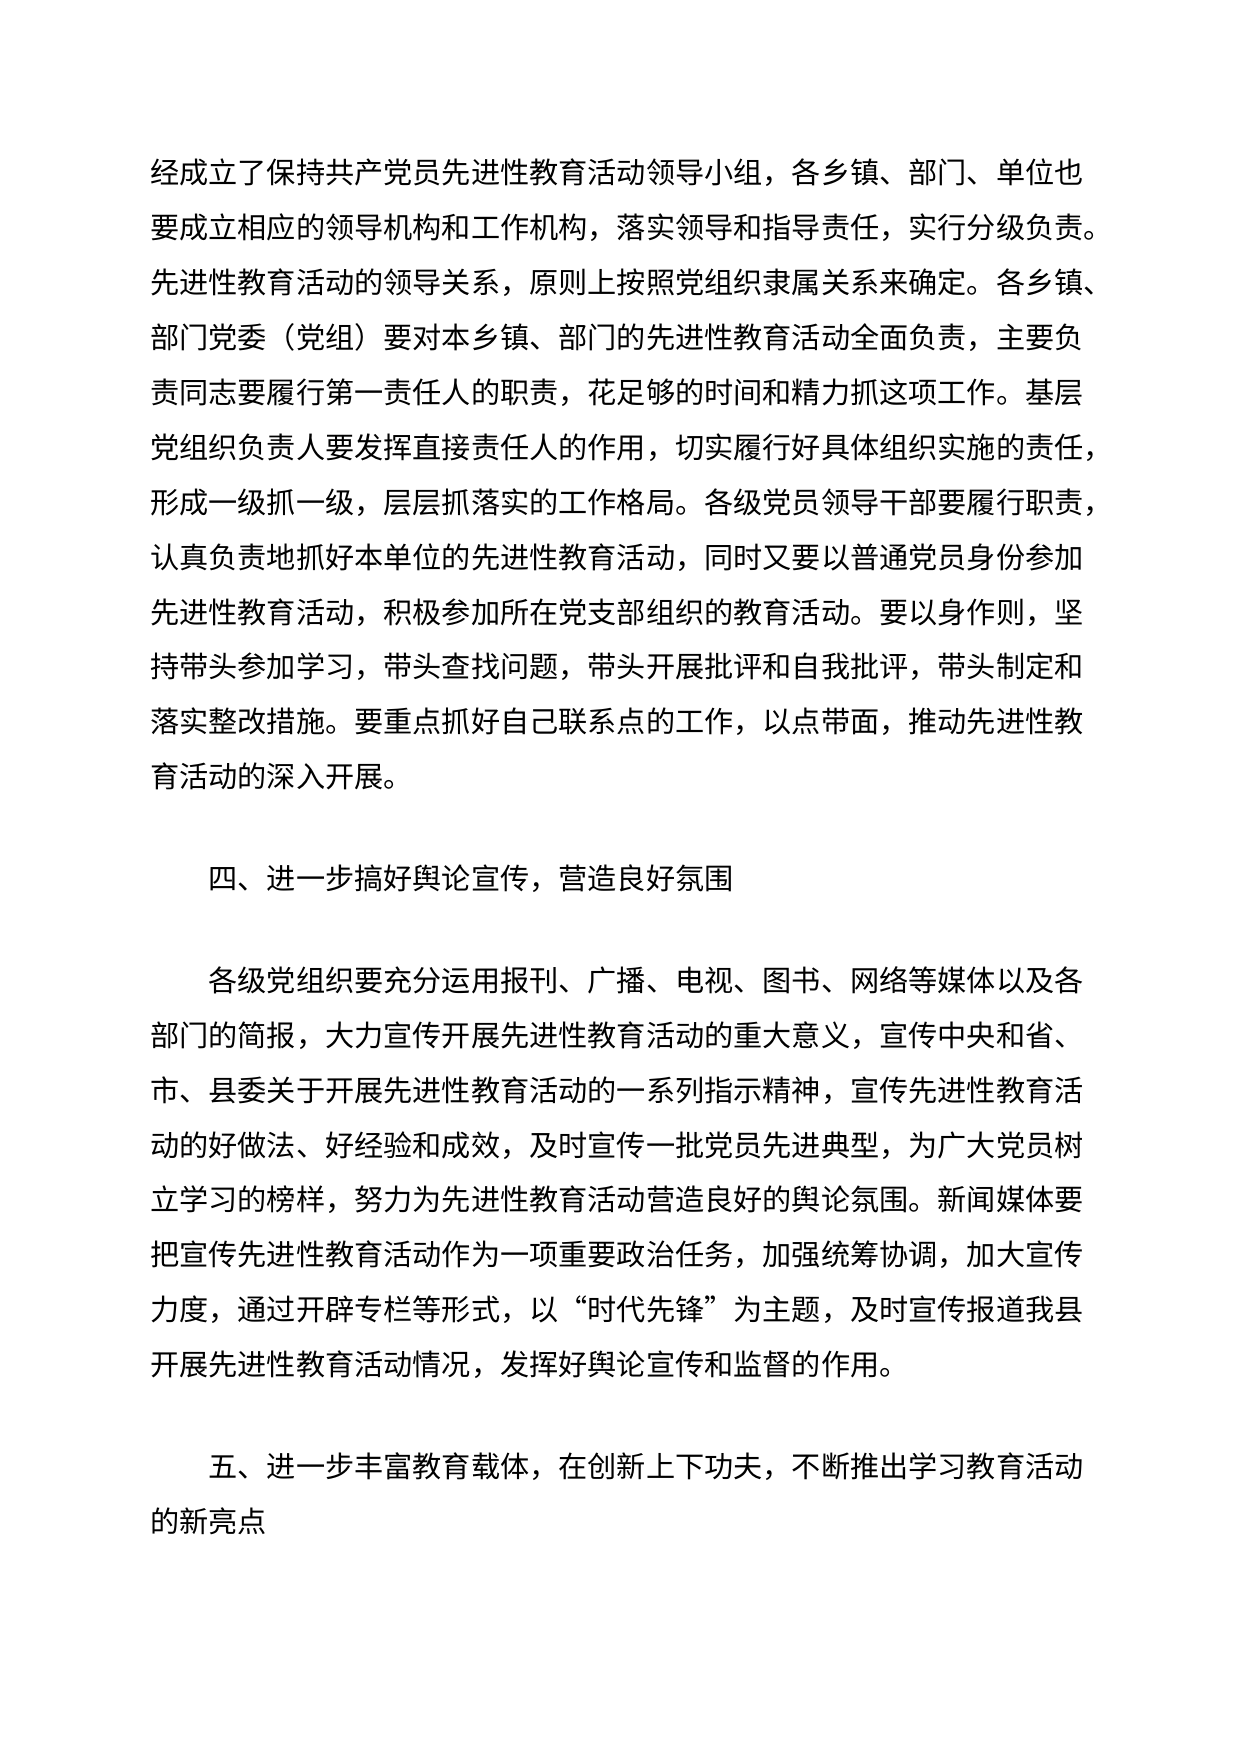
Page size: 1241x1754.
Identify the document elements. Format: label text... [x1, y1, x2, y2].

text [150, 150, 1090, 796]
text 五、进一步丰富教育载体，在创新上下功夫，不断推出学习教育活动的新亮点 [150, 1443, 1090, 1541]
text 四、进一步搞好舆论宣传，营造良好氛围 [150, 856, 1090, 898]
text 各级党组织要充分运用报刊、广播、电视、图书、网络等媒体以及各部门的简报，大力宣传开展先进性教育活动的重大意义，宣传中央和省、市、县委关于开展先进性教育活动的一系列指示精神，宣传先进性教育活动的好做法、好经验和成效，及时宣传一批党员先进典型，为广大党员树立学习的榜样，努力为先进性教育活动营造良好的舆论氛围。新闻媒体要把宣传先进性教育活动作为一项重要政治任务，加强统筹协调，加大宣传力度，通过开辟专栏等形式，以“时代先锋”为主题，及时宣传报道我县开展先进性教育活动情况，发挥好舆论宣传和监督的作用。 [150, 957, 1090, 1384]
